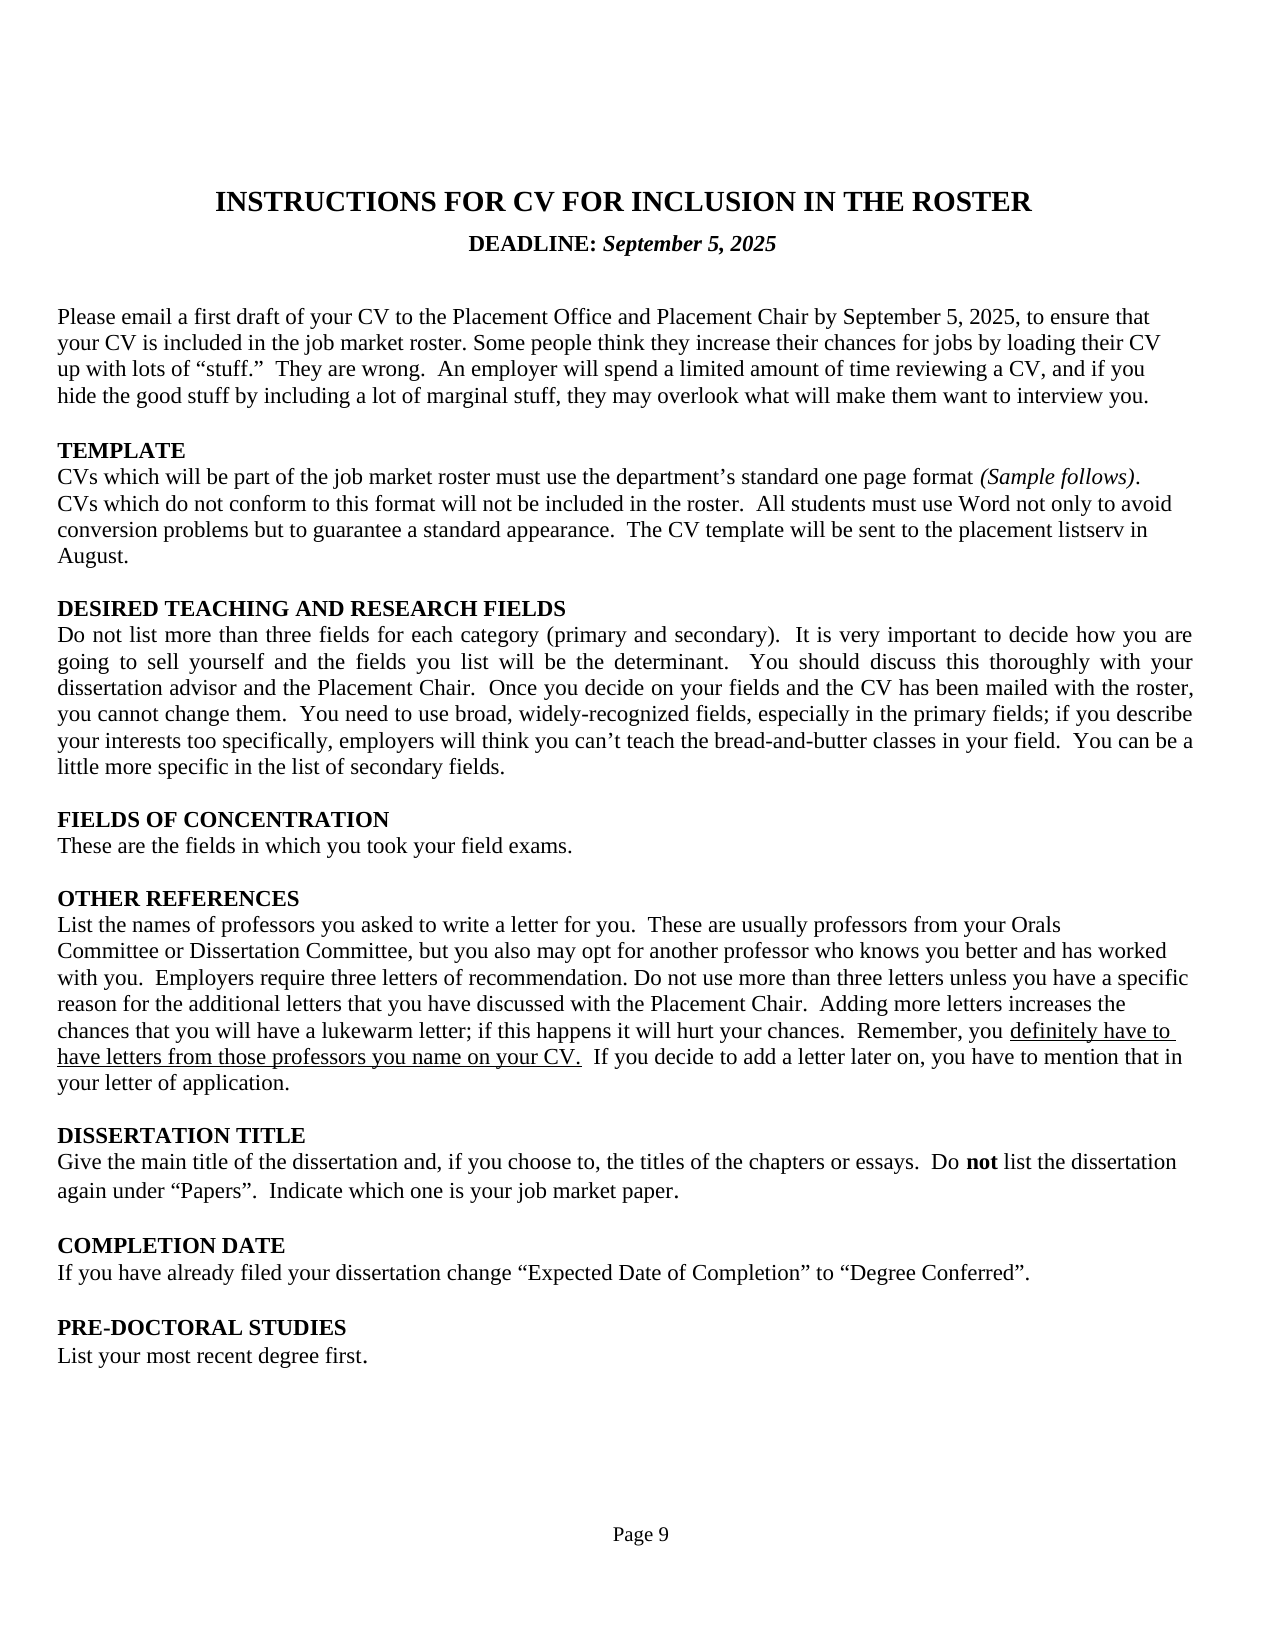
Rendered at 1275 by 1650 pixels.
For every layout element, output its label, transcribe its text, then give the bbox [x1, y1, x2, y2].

text Give the main title of the dissertation and, if you choose to, the titles of the chapters or essays. Do not list the dissertation again under “Papers”. Indicate which one is your job market paper. [8, 1148, 1196, 1203]
text If you have already filed your dissertation change “Expected Date of Completion” to “Degree Conferred”. [33, 1259, 1196, 1285]
text DEADLINE: September 5, 2025 [51, 230, 1196, 256]
text DISSERTATION TITLE [57, 1122, 1196, 1148]
text COMPLETION DATE [57, 1232, 1196, 1259]
text CVs which will be part of the job market roster must use the department’s standard one page format (Sample follows). CVs which do not conform to this format will not be included in the roster. All students must use Word not only to avoid conversion problems but to guarantee a standard appearance. The CV template will be sent to the placement listserv in August. [57, 463, 1181, 569]
text These are the fields in which you took your field exams. [29, 832, 1196, 858]
text INSTRUCTIONS FOR CV FOR INCLUSION IN THE ROSTER [51, 184, 1196, 217]
text OTHER REFERENCES [57, 885, 1196, 911]
text Do not list more than three fields for each category (primary and secondary). It is very important to decide how you are going to sell yourself and the fields you list will be the determinant. You should discuss this thoroughly with your dissertation advisor and the Placement Chair. Once you decide on your fields and the CV has been mailed with the roster, you cannot change them. You need to use broad, widely-recognized fields, especially in the primary fields; if you describe your interests too specifically, employers will think you can’t teach the bread-and-butter classes in your field. You can be a little more specific in the list of secondary fields. [57, 621, 1196, 779]
text List the names of professors you asked to write a letter for you. These are usually professors from your Orals [33, 911, 1196, 938]
text FIELDS OF CONCENTRATION [57, 806, 1196, 832]
text TEMPLATE [57, 437, 1181, 463]
text Committee or Dissertation Committee, but you also may opt for another professor who knows you better and has worked with you. Employers require three letters of recommendation. Do not use more than three letters unless you have a specific reason for the additional letters that you have discussed with the Placement Chair. Adding more letters increases the chances that you will have a lukewarm letter; if this happens it will hurt your chances. Remember, you definitely have to have letters from those professors you name on your CV. If you decide to add a letter later on, you have to mention that in your letter of application. [33, 938, 1196, 1096]
text PRE-DOCTORAL STUDIES [57, 1314, 1196, 1340]
text List your most recent degree first. [33, 1340, 1196, 1369]
text DESIRED TEACHING AND RESEARCH FIELDS [57, 595, 1196, 621]
text Please email a first draft of your CV to the Placement Office and Placement Chair by September 5, 2025, to ensure that your CV is included in the job market roster. Some people think they increase their chances for jobs by loading their CV up with lots of “stuff.” They are wrong. An employer will spend a limited amount of time reviewing a CV, and if you hide the good stuff by including a lot of marginal stuff, they may overlook what will make them want to interview you. [57, 303, 1181, 408]
